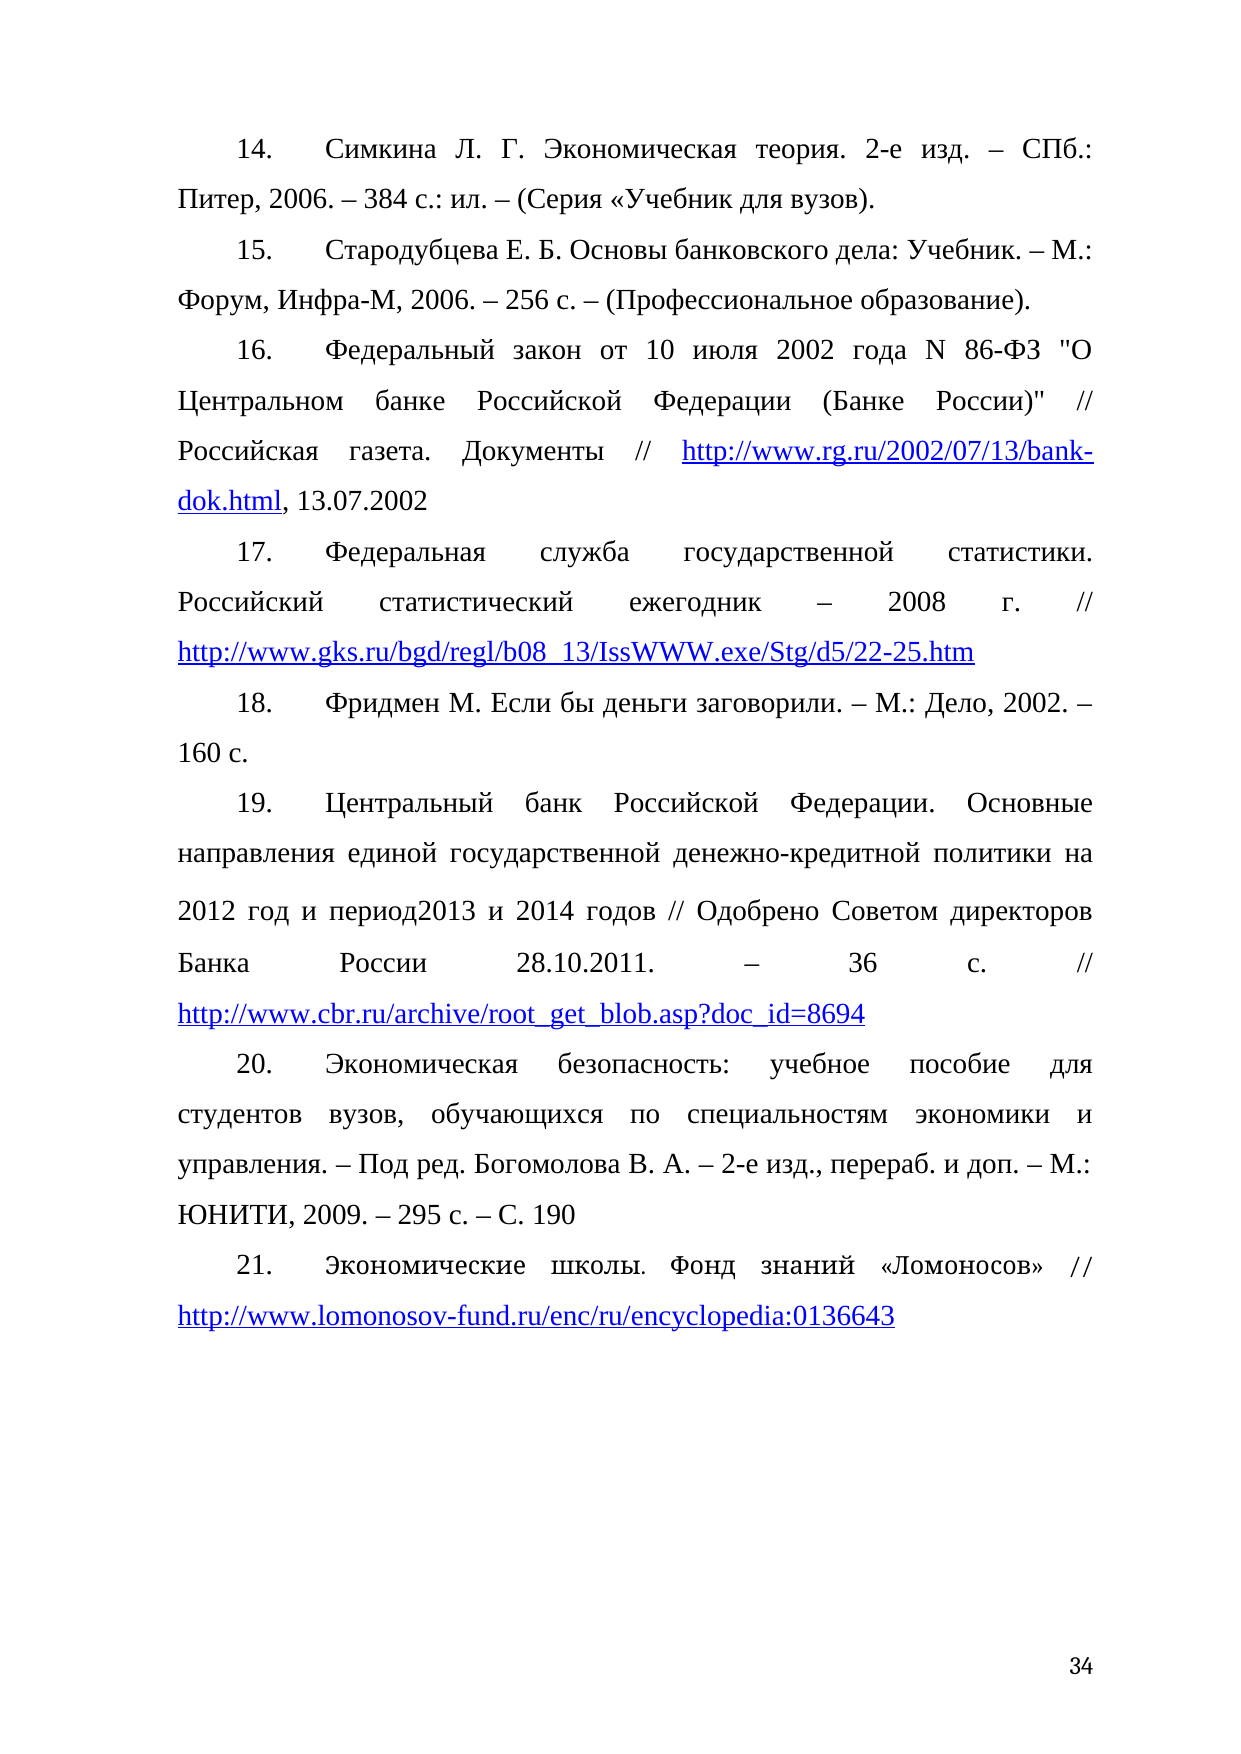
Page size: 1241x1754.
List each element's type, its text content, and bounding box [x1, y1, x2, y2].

list Экономическая безопасность: учебное пособие для студентов вузов, обучающихся по специальностям экономики и управления. – Под ред. Богомолова В. А. – 2-е изд., перераб. и доп. – М.: ЮНИТИ, 2009. – 295 с. – С. 190 [177, 1046, 1093, 1231]
list Экономические школы. Фонд знаний «Ломоносов» // http://www.lomonosov-fund.ru/enc/ru/encyclopedia:0136643 [177, 1247, 1093, 1331]
list Фридмен М. Если бы деньги заговорили. – М.: Дело, 2002. – 160 с. [177, 685, 1093, 768]
list Стародубцева Е. Б. Основы банковского дела: Учебник. – М.: Форум, Инфра-М, 2006. – 256 с. – (Профессиональное образование). [177, 232, 1093, 316]
list Центральный банк Российской Федерации. Основные направления единой государственной денежно-кредитной политики на 2012 год и период 2013 и 2014 годов // Одобрено Советом директоров Банка России 28.10.2011. – 36 с. // http://www.cbr.ru/archive/root_get_blob.asp?doc_id=8694 [177, 785, 1093, 1029]
list Федеральная служба государственной статистики. Российский статистический ежегодник – 2008 г. // http://www.gks.ru/bgd/regl/b08_13/IssWWW.exe/Stg/d5/22-25.htm [177, 534, 1093, 668]
list Федеральный закон от 10 июля 2002 года N 86-ФЗ "О Центральном банке Российской Федерации (Банке России)" // Российская газета. Документы // http://www.rg.ru/2002/07/13/bank-dok.html, 13.07.2002 [177, 332, 1093, 517]
list Симкина Л. Г. Экономическая теория. 2-е изд. – СПб.: Питер, 2006. – 384 с.: ил. – (Серия «Учебник для вузов). [177, 131, 1093, 215]
